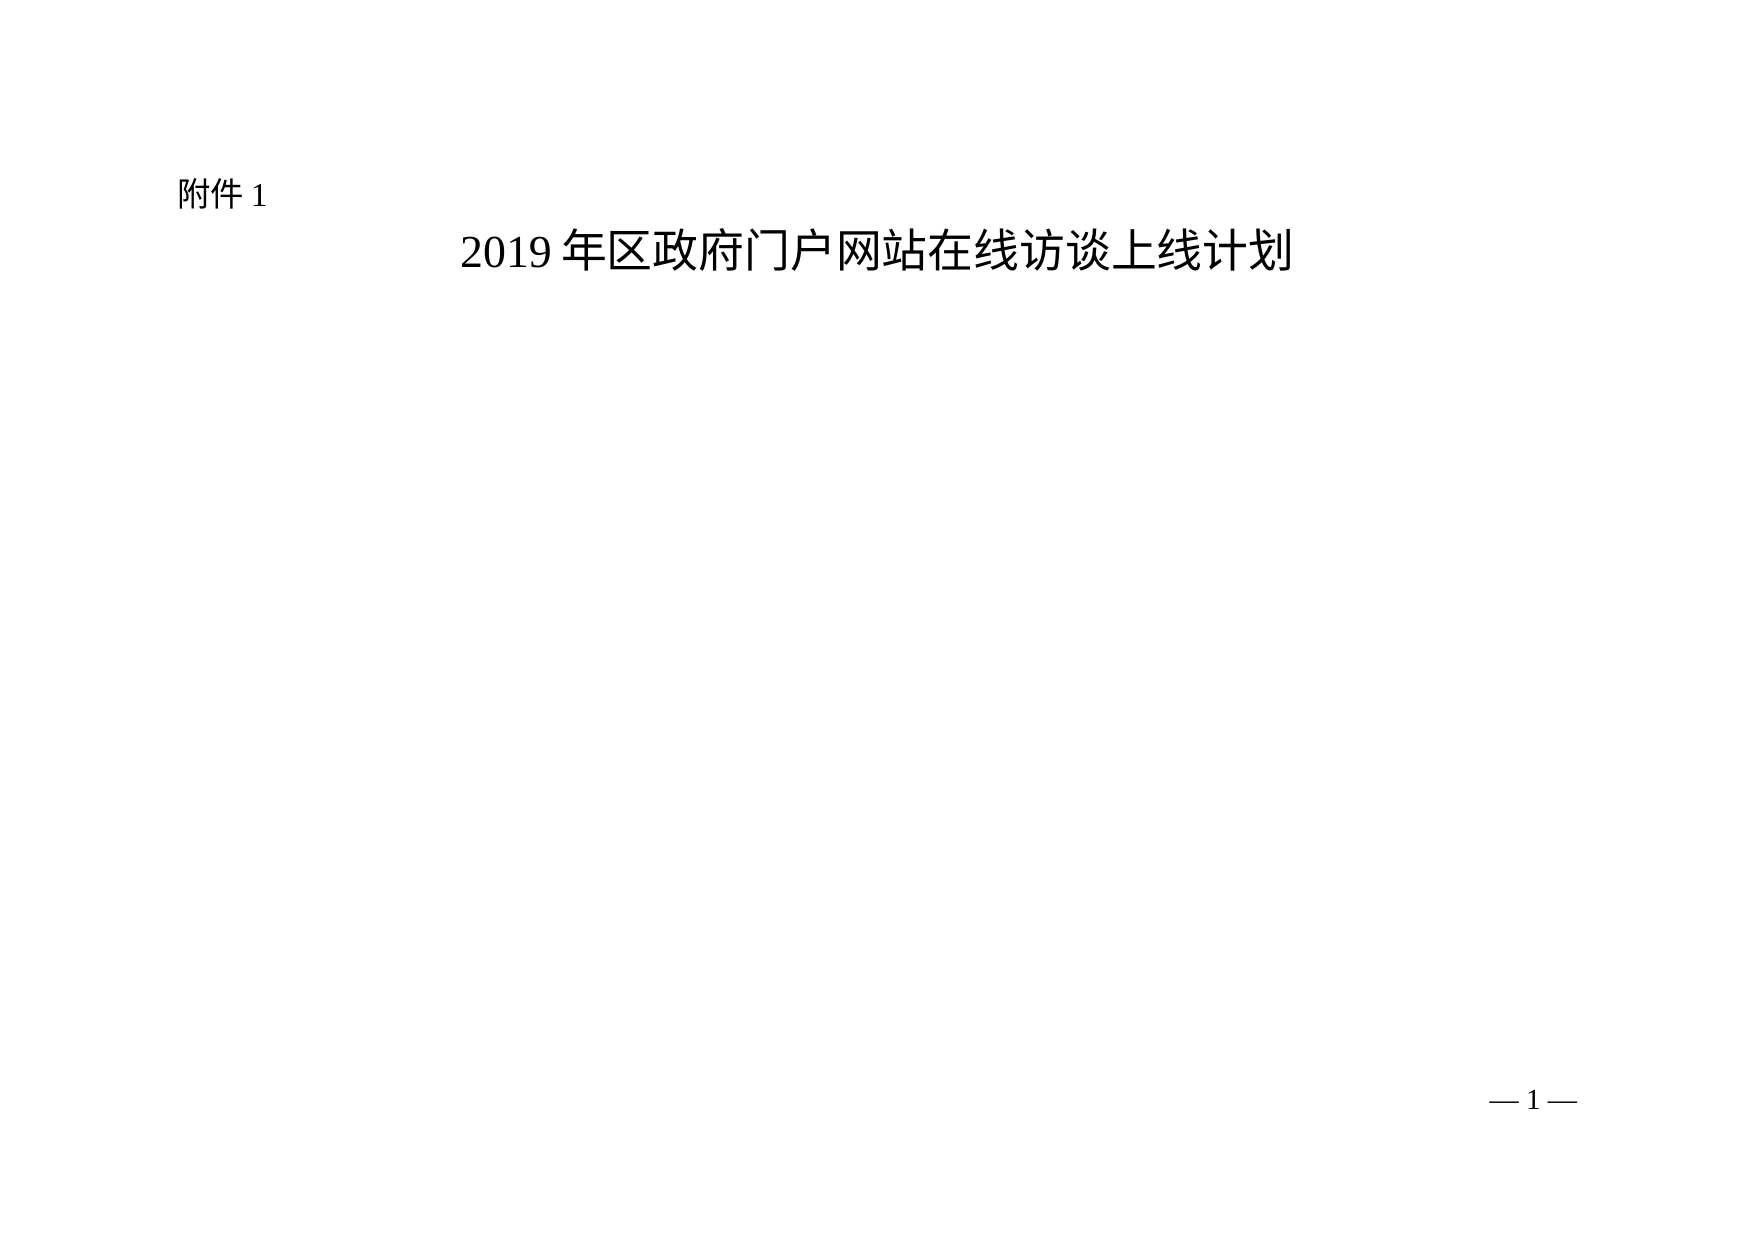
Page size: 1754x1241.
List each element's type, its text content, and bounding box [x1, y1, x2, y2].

text 2019年区政府门户网站在线访谈上线计划 [177, 218, 1577, 280]
text 附件1 [177, 159, 1577, 218]
